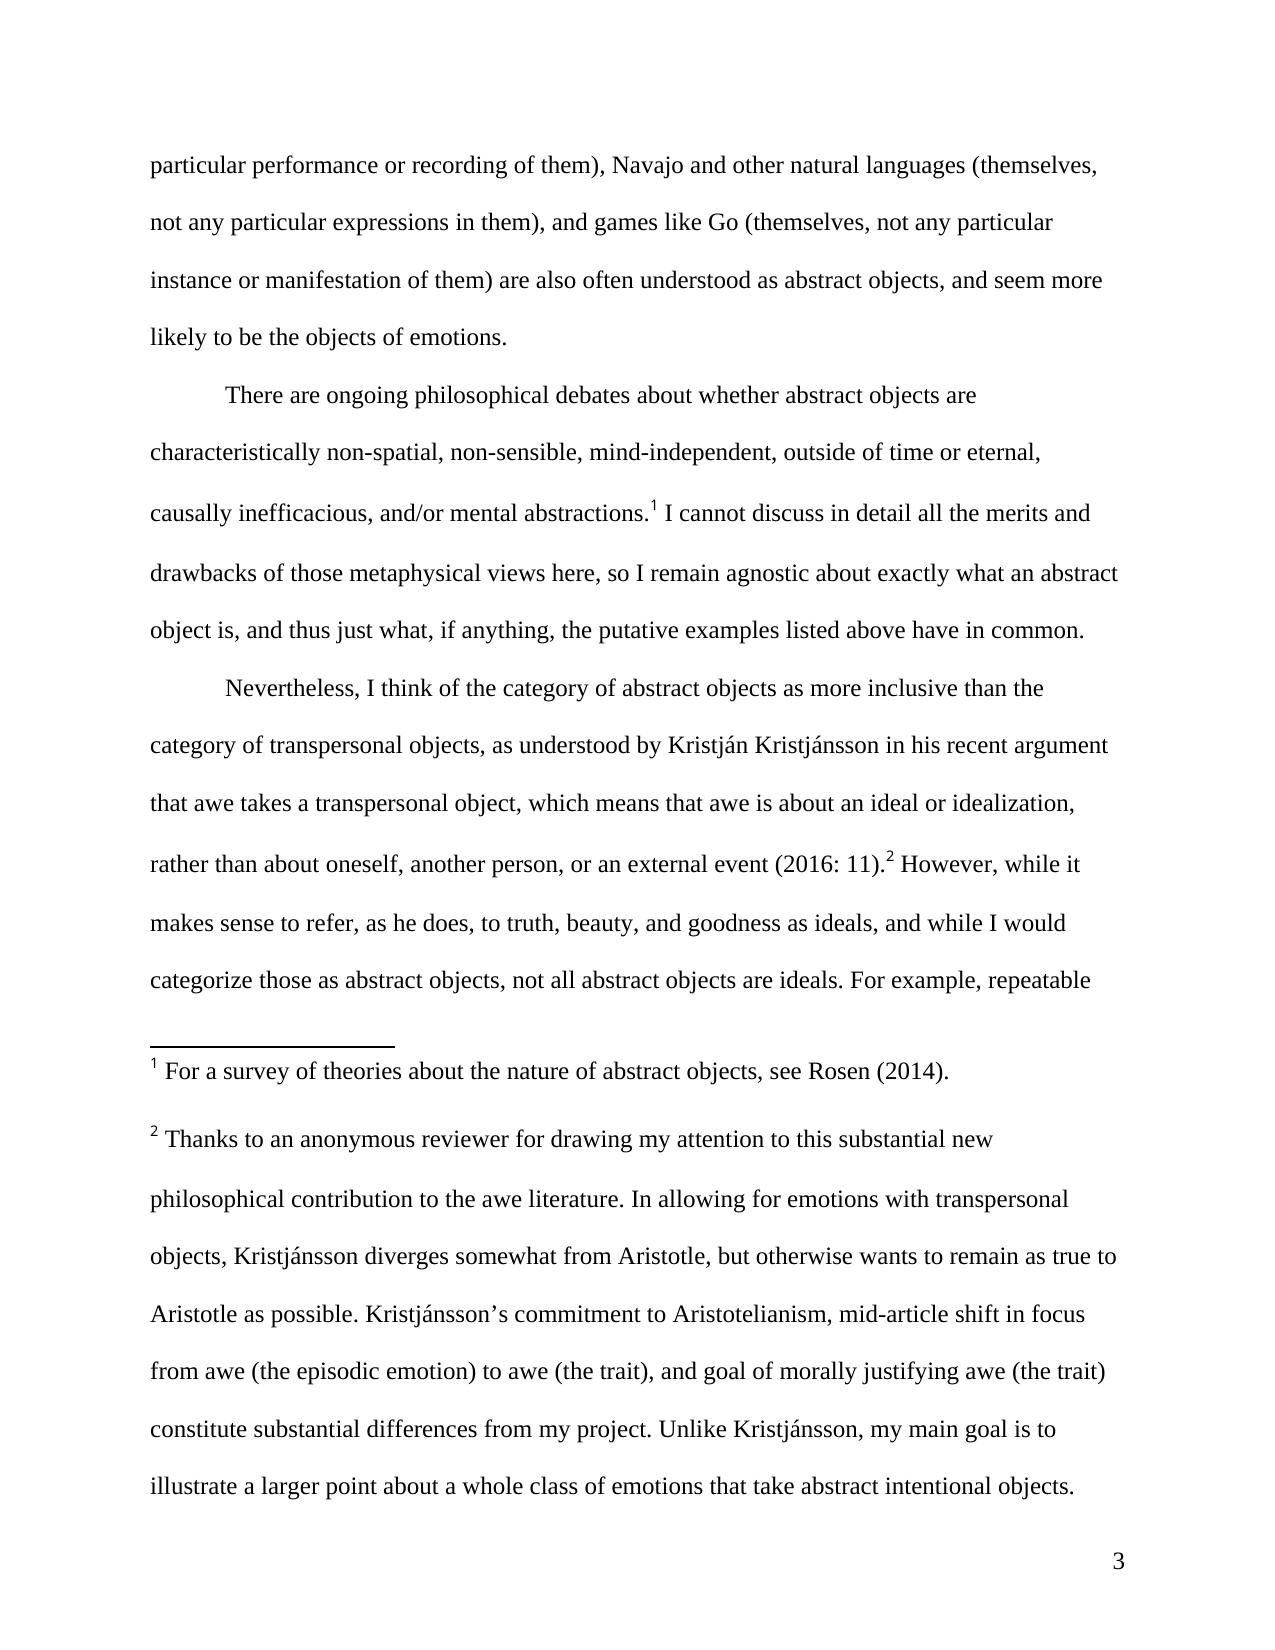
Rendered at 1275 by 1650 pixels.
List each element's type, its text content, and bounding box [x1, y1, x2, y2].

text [150, 150, 1125, 351]
text Nevertheless, I think of the category of abstract objects as more inclusive than the category of transpersonal objects, as understood by Kristján Kristjánsson in his recent argument that awe takes a transpersonal object, which means that awe is about an ideal or idealization, rather than about oneself, another person, or an external event (2016: 11). However, while it makes sense to refer, as he does, to truth, beauty, and goodness as ideals, and while I would categorize those as abstract objects, not all abstract objects are ideals. For example, repeatable artworks, natural languages, and games are not ideals. Ideals are (high) standards. Neither languages, games, nor repeatable artworks are standards (though there are standards we must follow to properly instantiate or manifest them). So, in what follows, I aim to diverge from Kristjánsson in two main ways: first, by showing that not only can awe take transpersonal objects, it can take abstract objects that might not be transpersonal (and that certainly are not among those Kristjánsson discussed), and second, by identifying some other emotions that can also take abstract objects. [150, 673, 1125, 994]
text There are ongoing philosophical debates about whether abstract objects are characteristically non-spatial, non-sensible, mind-independent, outside of time or eternal, causally inefficacious, and/or mental abstractions. I cannot discuss in detail all the merits and drawbacks of those metaphysical views here, so I remain agnostic about exactly what an abstract object is, and thus just what, if anything, the putative examples listed above have in common. [150, 380, 1125, 644]
